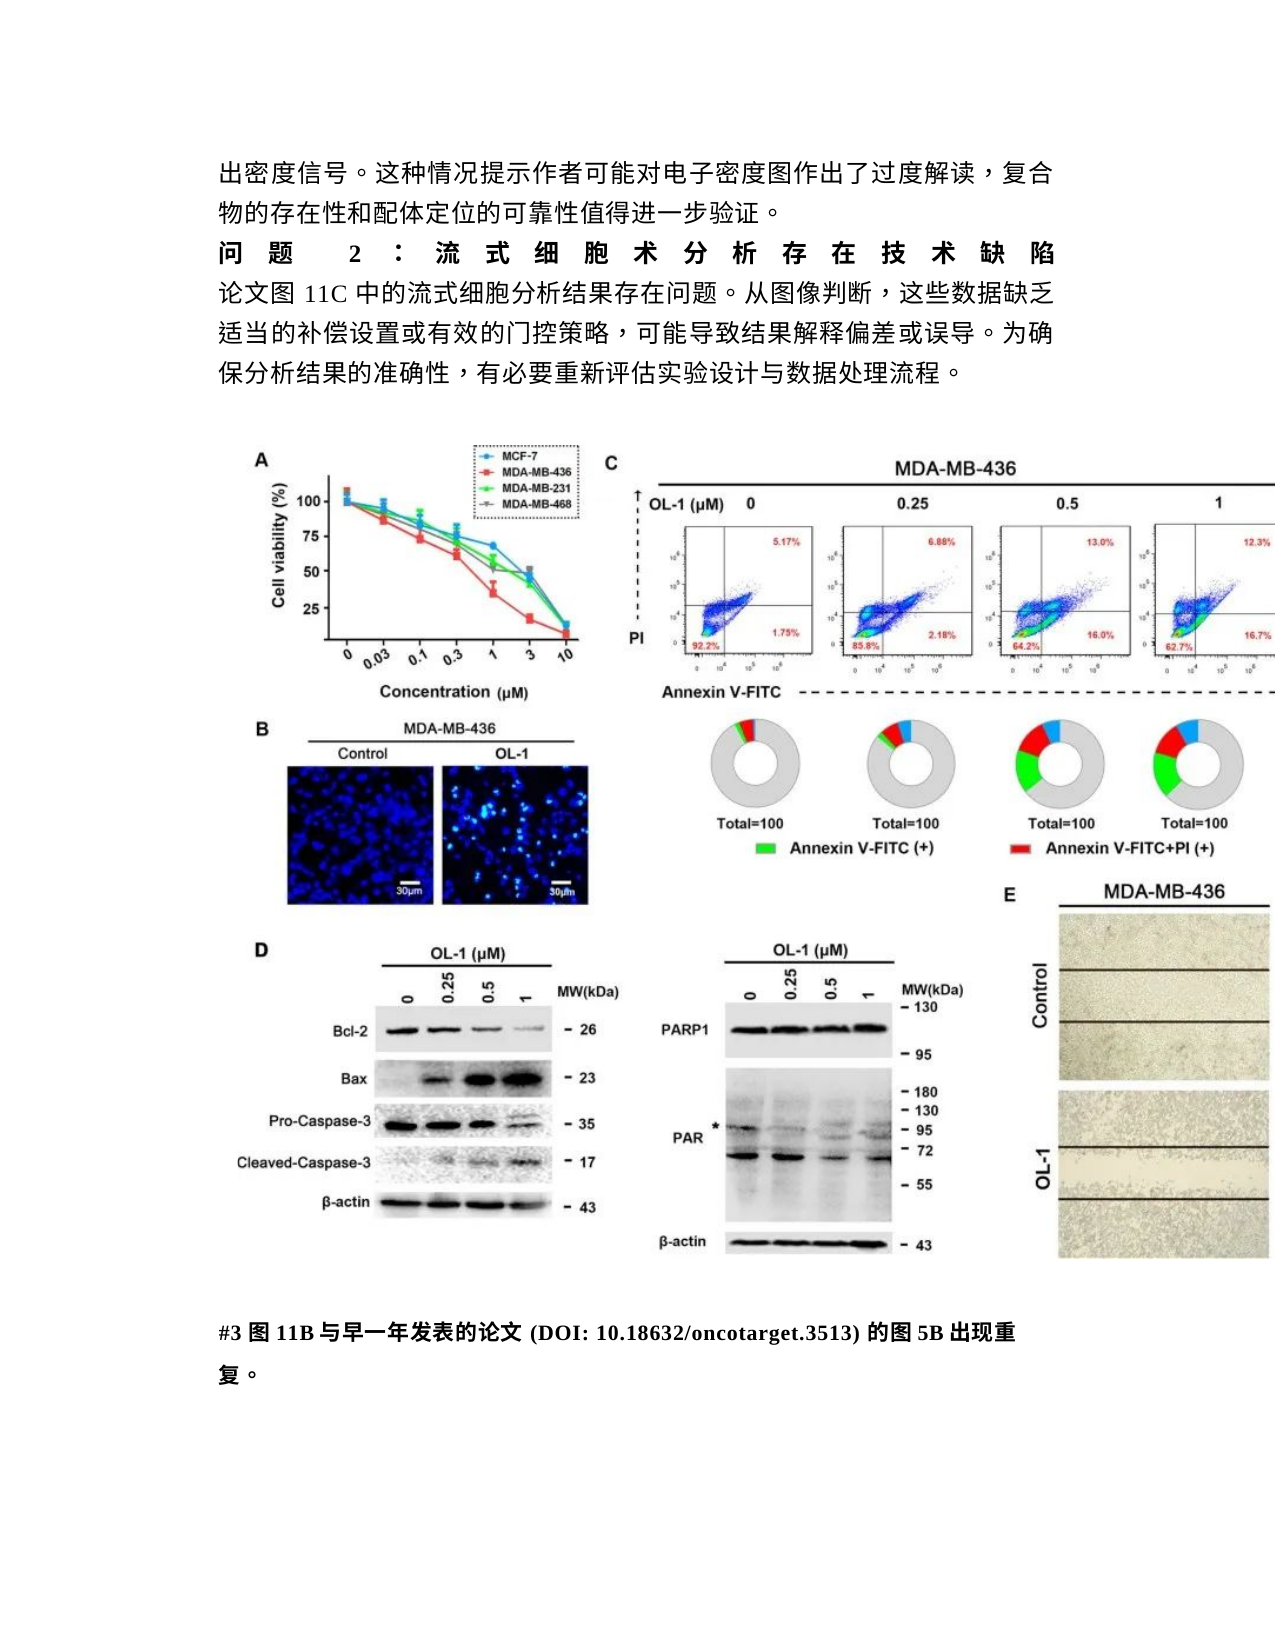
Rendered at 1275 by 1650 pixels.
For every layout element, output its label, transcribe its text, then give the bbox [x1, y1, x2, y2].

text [219, 150, 1056, 230]
text 问题 2：流式细胞术分析存在技术缺陷 论文图 11C 中的流式细胞分析结果存在问题。从图像判断，这些数据缺乏适当的补偿设置或有效的门控策略，可能导致结果解释偏差或误导。为确保分析结果的准确性，有必要重新评估实验设计与数据处理流程。 [219, 230, 1056, 390]
picture [237, 445, 1275, 1259]
text #3 图11B与早一年发表的论文 (DOI: 10.18632/oncotarget.3513) 的图5B出现重复。 [219, 1259, 1056, 1390]
